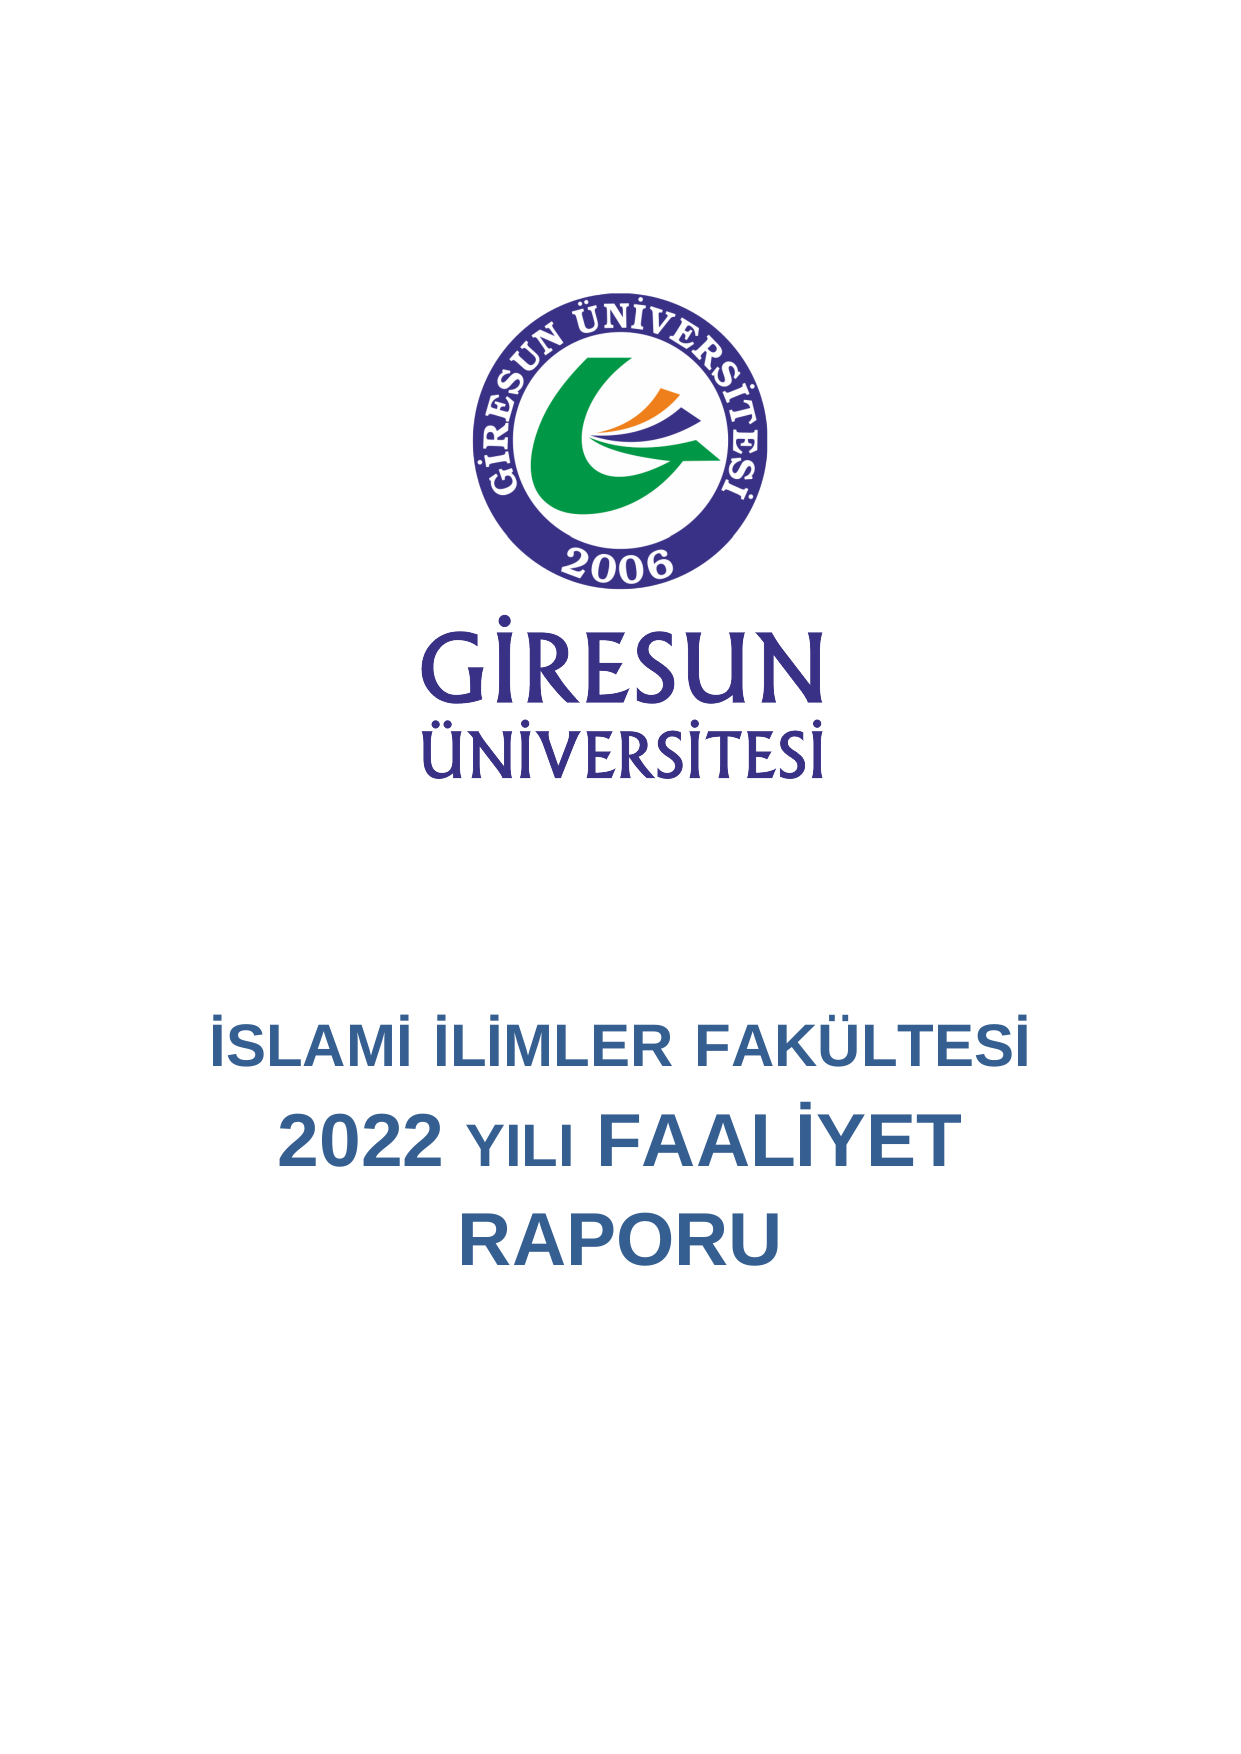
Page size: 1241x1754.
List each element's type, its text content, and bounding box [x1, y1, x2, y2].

text islami ilimler fakültesi 2022 yılı FAALİYET RAPORU [148, 996, 1092, 1293]
picture [417, 293, 823, 779]
